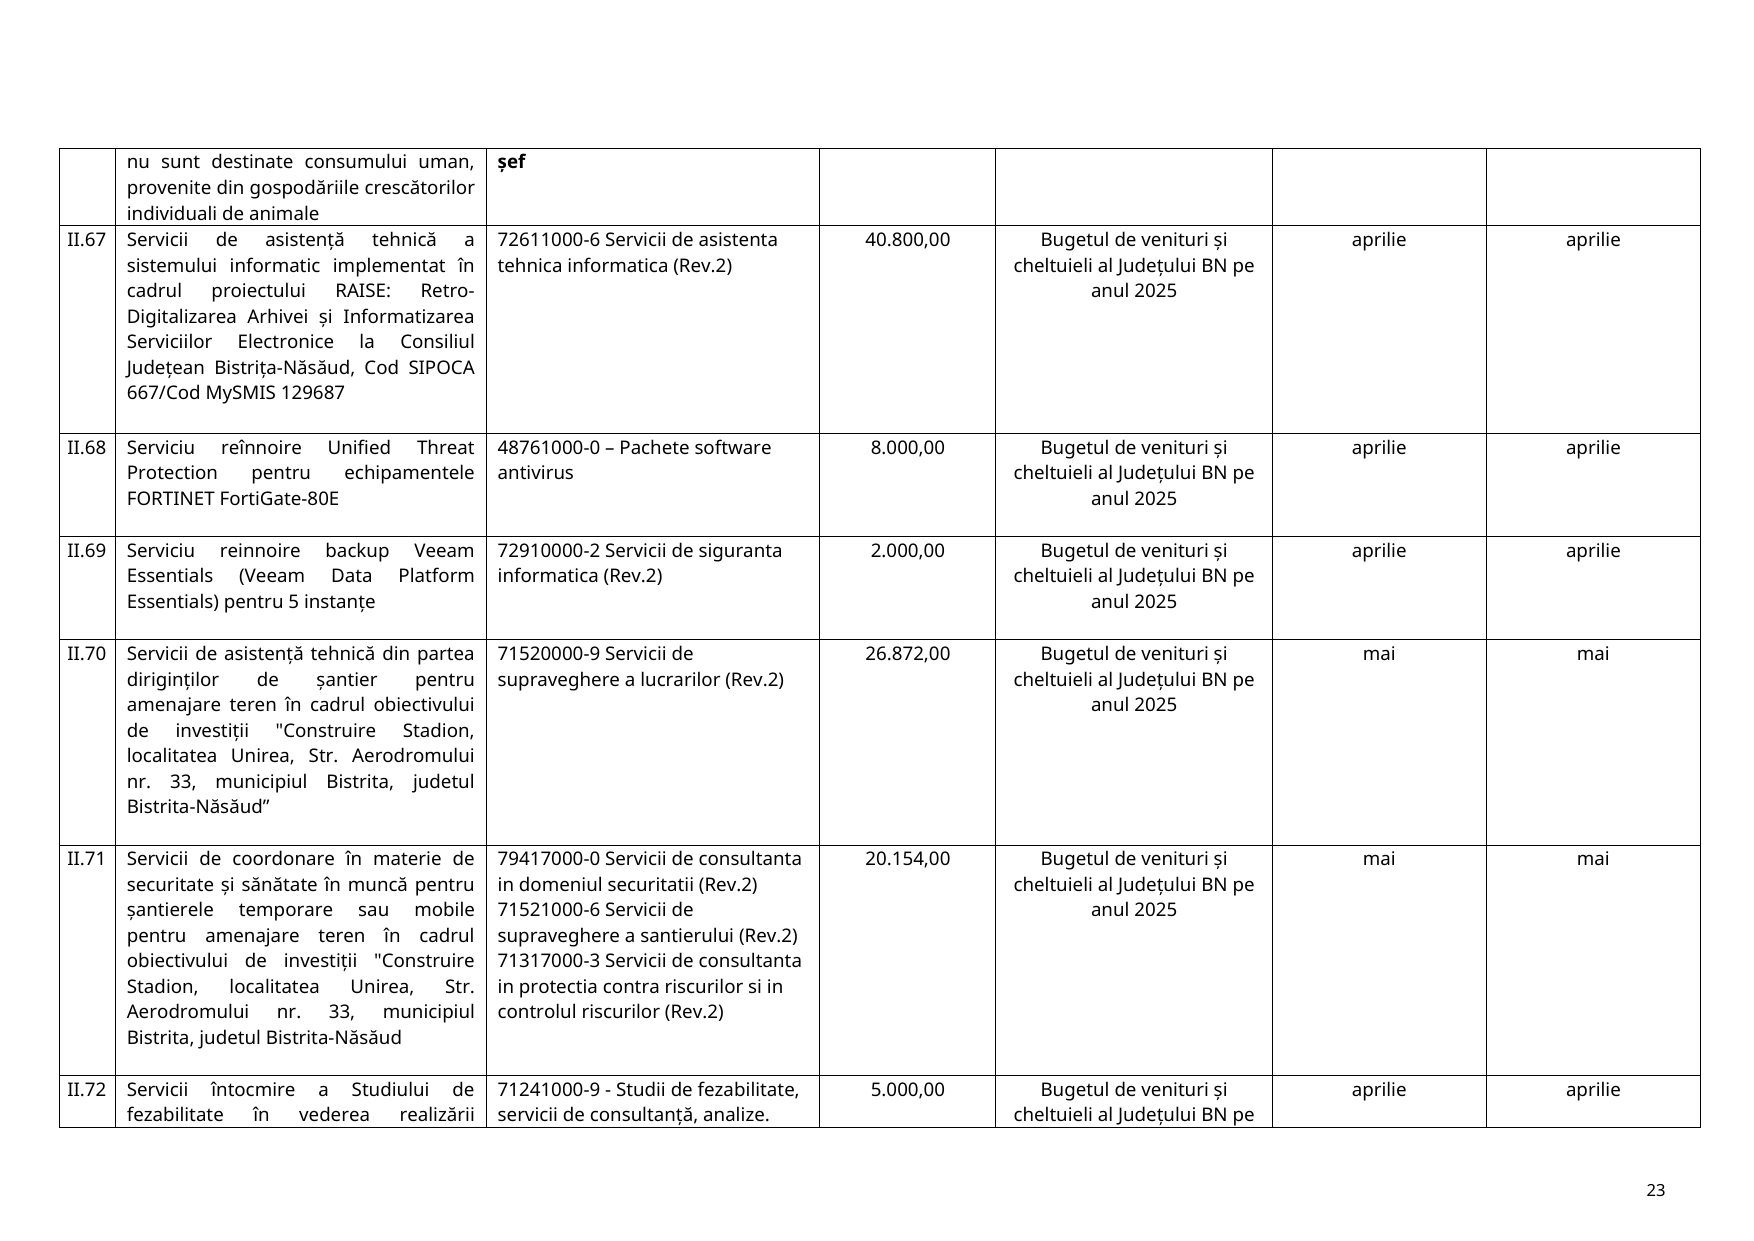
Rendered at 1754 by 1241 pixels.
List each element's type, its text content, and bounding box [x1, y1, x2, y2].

table_cell mai [1273, 640, 1486, 844]
table_cell aprilie [1487, 1076, 1700, 1127]
table_cell Servicii de asistență tehnică a sistemului informatic implementat în cadrul proiectului RAISE: Retro-Digitalizarea Arhivei și Informatizarea Serviciilor Electronice la Consiliul Județean Bistrița-Năsăud, Cod SIPOCA 667/Cod MySMIS 129687 [116, 226, 486, 433]
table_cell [116, 149, 486, 225]
table_cell [60, 640, 115, 844]
table_cell Serviciu reînnoire Unified Threat Protection pentru echipamentele FORTINET FortiGate-80E [116, 434, 486, 536]
table_cell - [1487, 149, 1700, 225]
table_cell mai [1487, 846, 1700, 1075]
table_cell aprilie [1273, 226, 1486, 433]
table_cell Bugetul de venituri și cheltuieli al Județului BN pe anul 2025 [996, 434, 1272, 536]
table_cell 20.154,00 [820, 846, 995, 1075]
table_cell aprilie [1487, 434, 1700, 536]
table_cell [60, 537, 115, 639]
table_cell - [820, 149, 995, 225]
table_cell [60, 149, 115, 225]
table_cell Bugetul de venituri și cheltuieli al Județului BN pe anul 2025 [996, 640, 1272, 844]
table_cell Bugetul de venituri și cheltuieli al Județului BN pe anul 2025 [996, 537, 1272, 639]
table_cell - [996, 149, 1272, 225]
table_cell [487, 1076, 819, 1127]
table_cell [996, 1076, 1272, 1127]
table_cell Servicii de coordonare în materie de securitate și sănătate în muncă pentru șantierele temporare sau mobile pentru amenajare teren în cadrul obiectivului de investiții "Construire Stadion, localitatea Unirea, Str. Aerodromului nr. 33, municipiul Bistrita, judetul Bistrita-Năsăud [116, 846, 486, 1075]
table_cell - [1273, 149, 1486, 225]
table_cell Bugetul de venituri și cheltuieli al Județului BN pe anul 2025 [996, 226, 1272, 433]
table_cell 2.000,00 [820, 537, 995, 639]
table_cell mai [1487, 640, 1700, 844]
table_cell [60, 434, 115, 536]
table_cell 79417000-0 Servicii de consultanta in domeniul securitatii (Rev.2) 71521000-6 Servicii de supraveghere a santierului (Rev.2) 71317000-3 Servicii de consultanta in protectia contra riscurilor si in controlul riscurilor (Rev.2) [487, 846, 819, 1075]
table_cell 72910000-2 Servicii de siguranta informatica (Rev.2) [487, 537, 819, 639]
table_cell [60, 226, 115, 433]
table_cell Servicii de asistenţă tehnică din partea diriginților de şantier pentru amenajare teren în cadrul obiectivului de investiții "Construire Stadion, localitatea Unirea, Str. Aerodromului nr. 33, municipiul Bistrita, judetul Bistrita-Năsăud” [116, 640, 486, 844]
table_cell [116, 1076, 486, 1127]
table_cell 40.800,00 [820, 226, 995, 433]
table_cell 72611000-6 Servicii de asistenta tehnica informatica (Rev.2) [487, 226, 819, 433]
table_cell aprilie [1273, 1076, 1486, 1127]
table_cell 71520000-9 Servicii de supraveghere a lucrarilor (Rev.2) [487, 640, 819, 844]
table_cell 48761000-0 – Pachete software antivirus [487, 434, 819, 536]
table_cell 5.000,00 [820, 1076, 995, 1127]
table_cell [487, 149, 819, 225]
table_cell aprilie [1273, 537, 1486, 639]
table_cell mai [1273, 846, 1486, 1075]
table_cell aprilie [1273, 434, 1486, 536]
table_cell 8.000,00 [820, 434, 995, 536]
table_cell [60, 1076, 115, 1127]
table_cell Serviciu reinnoire backup Veeam Essentials (Veeam Data Platform Essentials) pentru 5 instanțe [116, 537, 486, 639]
table_cell aprilie [1487, 537, 1700, 639]
table_cell 26.872,00 [820, 640, 995, 844]
table_cell aprilie [1487, 226, 1700, 433]
table_cell [60, 846, 115, 1075]
table_cell Bugetul de venituri și cheltuieli al Județului BN pe anul 2025 [996, 846, 1272, 1075]
